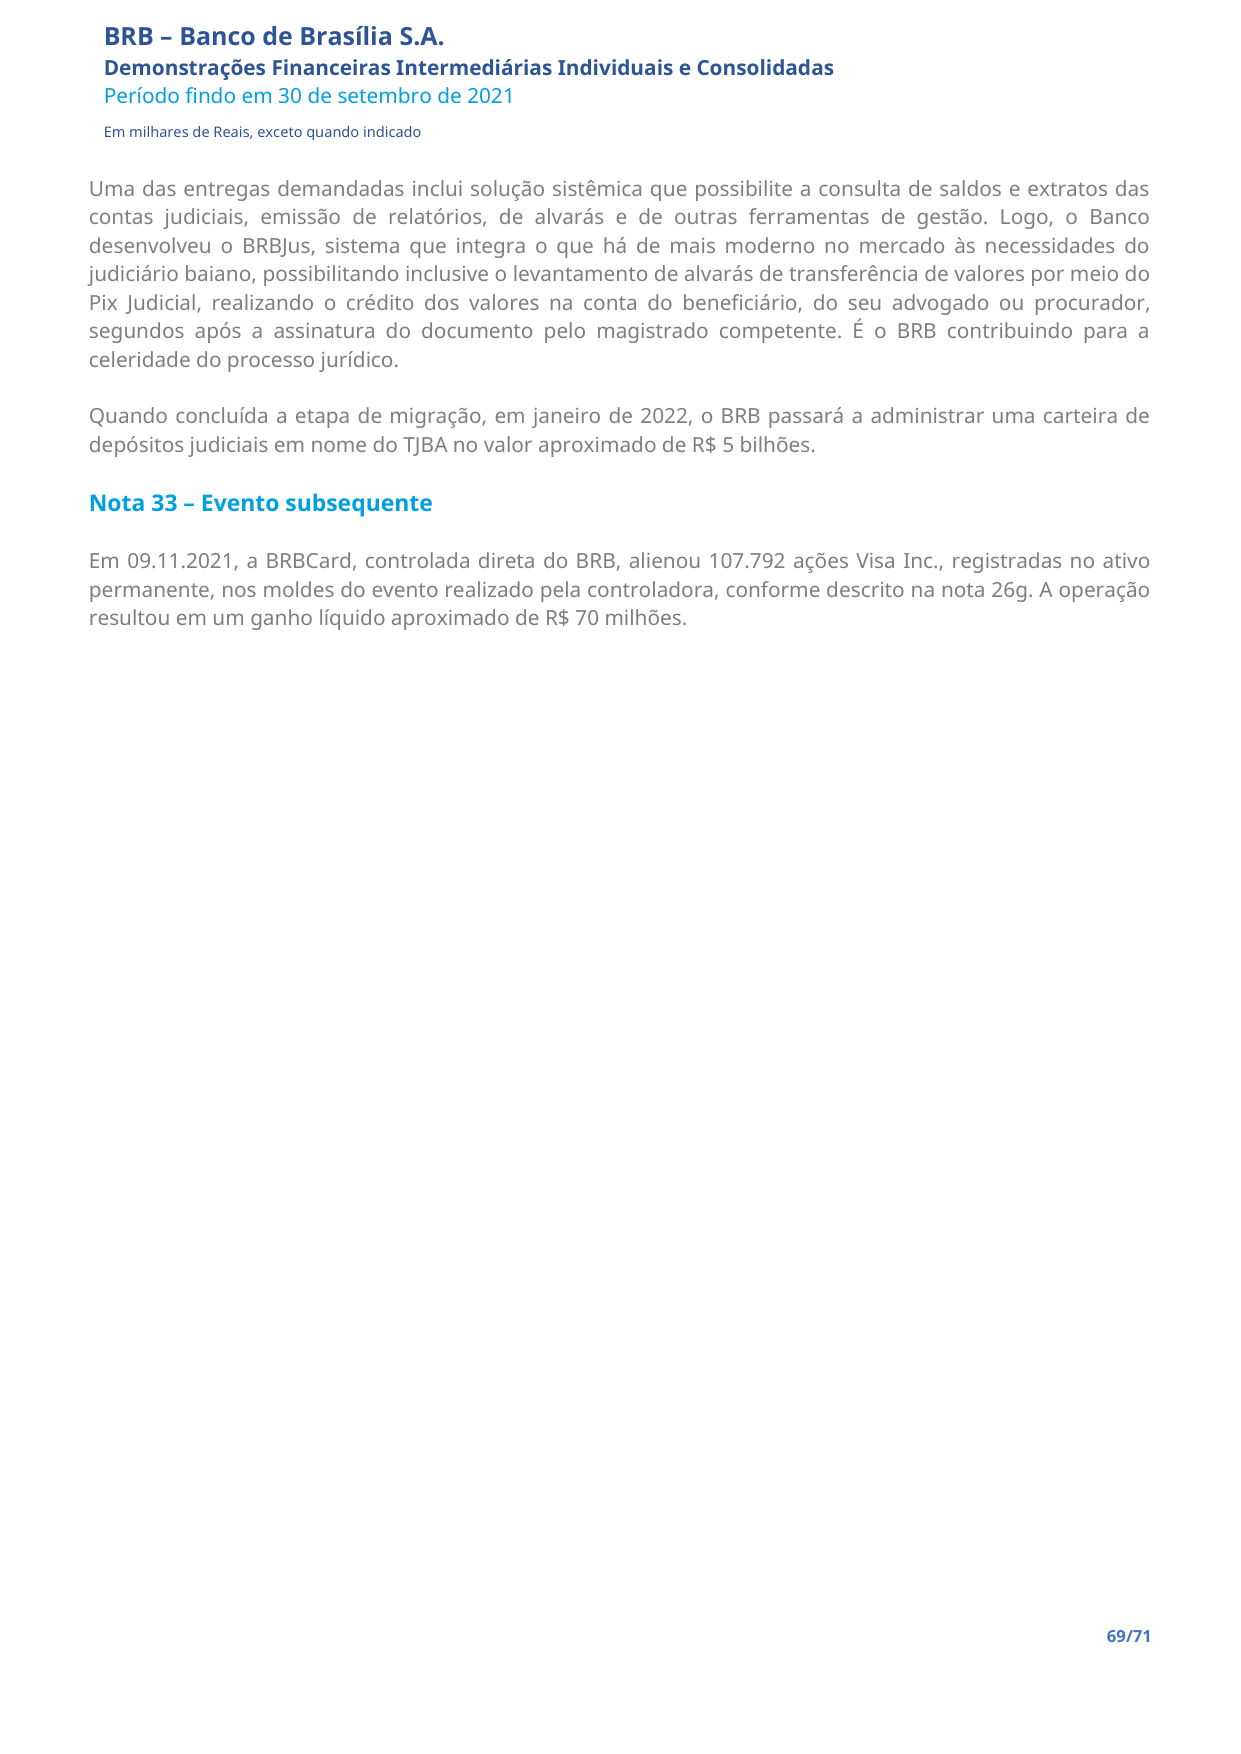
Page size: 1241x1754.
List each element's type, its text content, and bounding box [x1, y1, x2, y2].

text Quando concluída a etapa de migração, em janeiro de 2022, o BRB passará a administrar uma carteira de depósitos judiciais em nome do TJBA no valor aproximado de R$ 5 bilhões. [89, 402, 1152, 458]
subtitle Nota 33 – Evento subsequente [89, 487, 1152, 518]
text Em 09.11.2021, a BRBCard, controlada direta do BRB, alienou 107.792 ações Visa Inc., registradas no ativo permanente, nos moldes do evento realizado pela controladora, conforme descrito na nota 26g. A operação resultou em um ganho líquido aproximado de R$ 70 milhões. [89, 547, 1152, 632]
text Uma das entregas demandadas inclui solução sistêmica que possibilite a consulta de saldos e extratos das contas judiciais, emissão de relatórios, de alvarás e de outras ferramentas de gestão. Logo, o Banco desenvolveu o BRBJus, sistema que integra o que há de mais moderno no mercado às necessidades do judiciário baiano, possibilitando inclusive o levantamento de alvarás de transferência de valores por meio do Pix Judicial, realizando o crédito dos valores na conta do beneficiário, do seu advogado ou procurador, segundos após a assinatura do documento pelo magistrado competente. É o BRB contribuindo para a celeridade do processo jurídico. [89, 174, 1152, 373]
